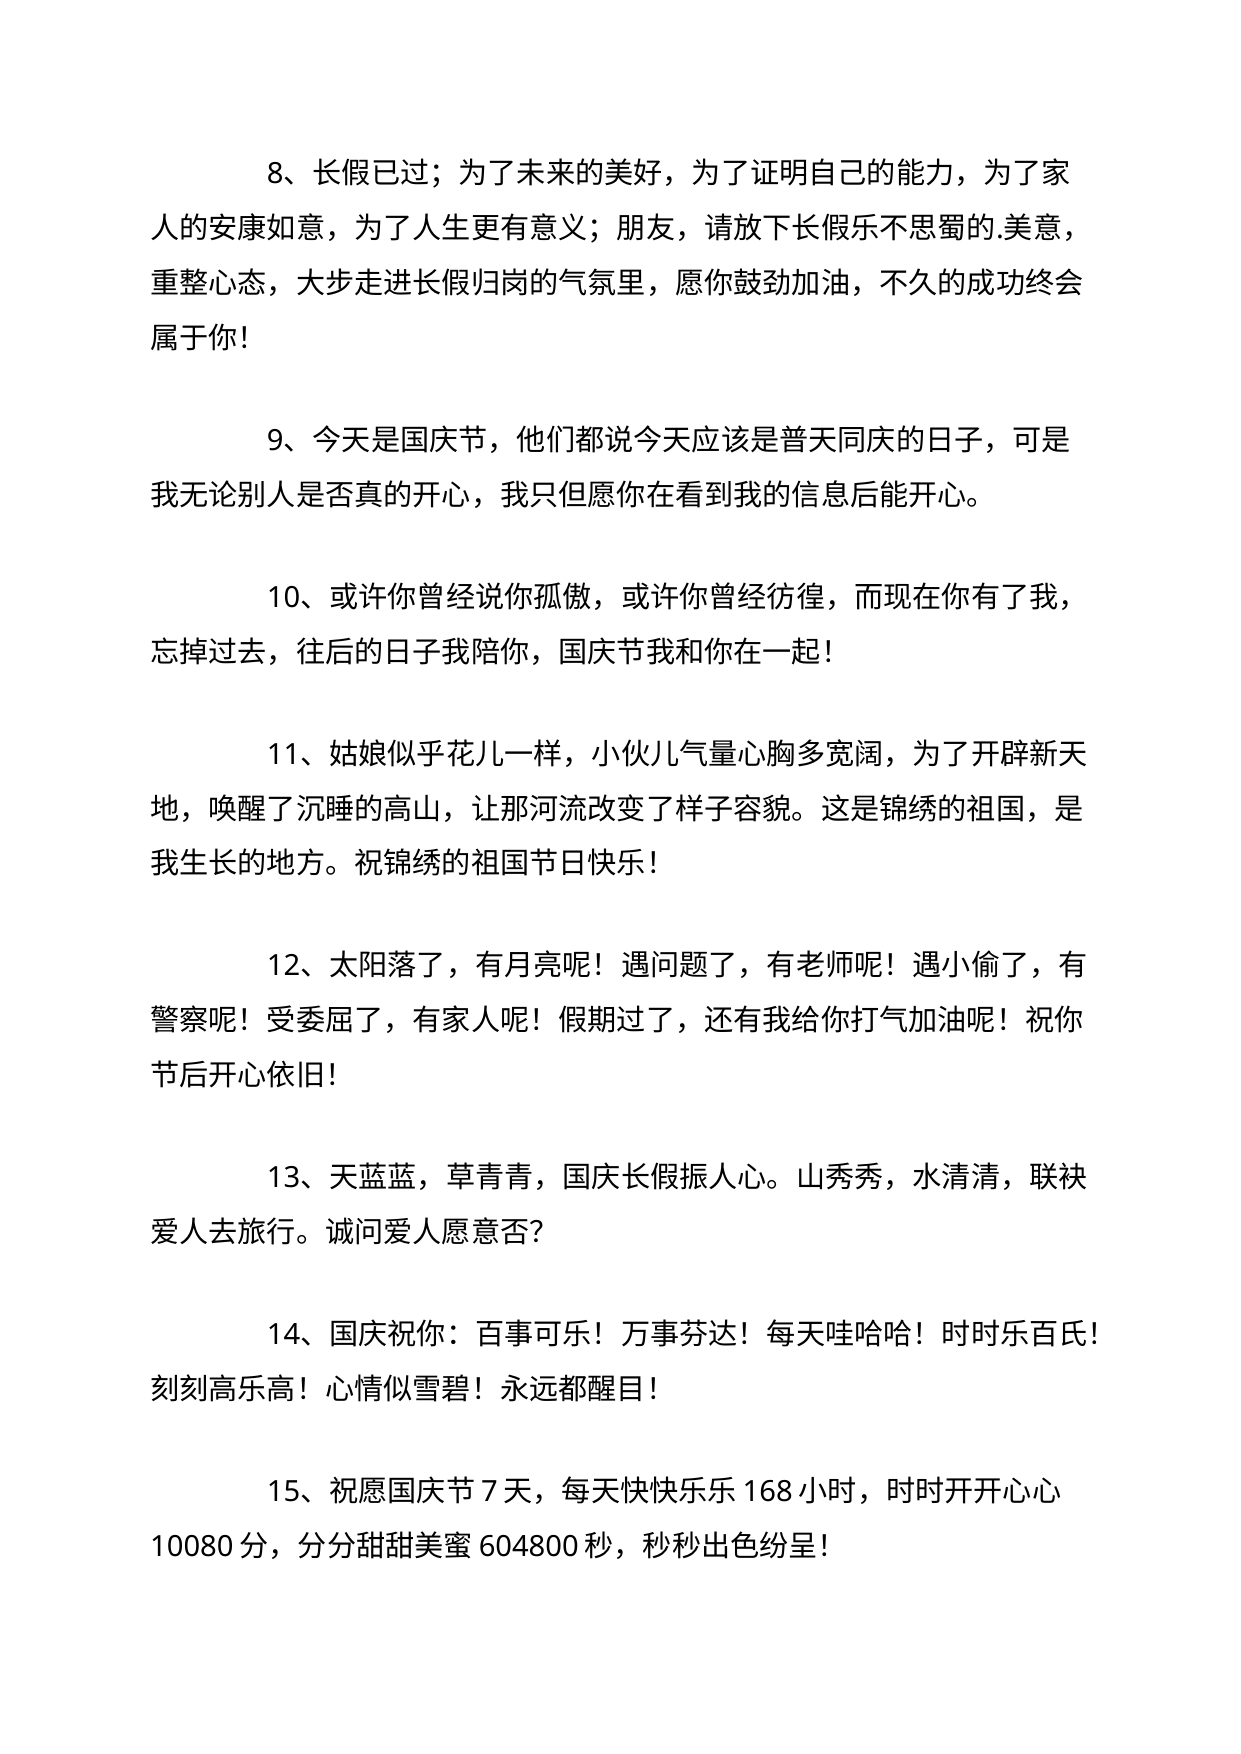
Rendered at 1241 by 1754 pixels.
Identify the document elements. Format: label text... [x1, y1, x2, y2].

text 13、天蓝蓝，草青青，国庆长假振人心。山秀秀，水清清，联袂爱人去旅行。诚问爱人愿意否？ [150, 1153, 1090, 1251]
text 15、祝愿国庆节7天，每天快快乐乐168小时，时时开开心心10080分，分分甜甜美蜜604800秒，秒秒出色纷呈！ [150, 1467, 1090, 1564]
text 12、太阳落了，有月亮呢！遇问题了，有老师呢！遇小偷了，有警察呢！受委屈了，有家人呢！假期过了，还有我给你打气加油呢！祝你节后开心依旧！ [150, 942, 1090, 1094]
text 10、或许你曾经说你孤傲，或许你曾经彷徨，而现在你有了我，忘掉过去，往后的日子我陪你，国庆节我和你在一起！ [150, 573, 1090, 671]
text 11、姑娘似乎花儿一样，小伙儿气量心胸多宽阔，为了开辟新天地，唤醒了沉睡的高山，让那河流改变了样子容貌。这是锦绣的祖国，是我生长的地方。祝锦绣的祖国节日快乐！ [150, 730, 1090, 882]
text 14、国庆祝你：百事可乐！万事芬达！每天哇哈哈！时时乐百氏！刻刻高乐高！心情似雪碧！永远都醒目！ [150, 1310, 1090, 1408]
text 8、长假已过；为了未来的美好，为了证明自己的能力，为了家人的安康如意，为了人生更有意义；朋友，请放下长假乐不思蜀的.美意，重整心态，大步走进长假归岗的气氛里，愿你鼓劲加油，不久的成功终会属于你！ [150, 150, 1090, 357]
text 9、今天是国庆节，他们都说今天应该是普天同庆的日子，可是我无论别人是否真的开心，我只但愿你在看到我的信息后能开心。 [150, 417, 1090, 514]
